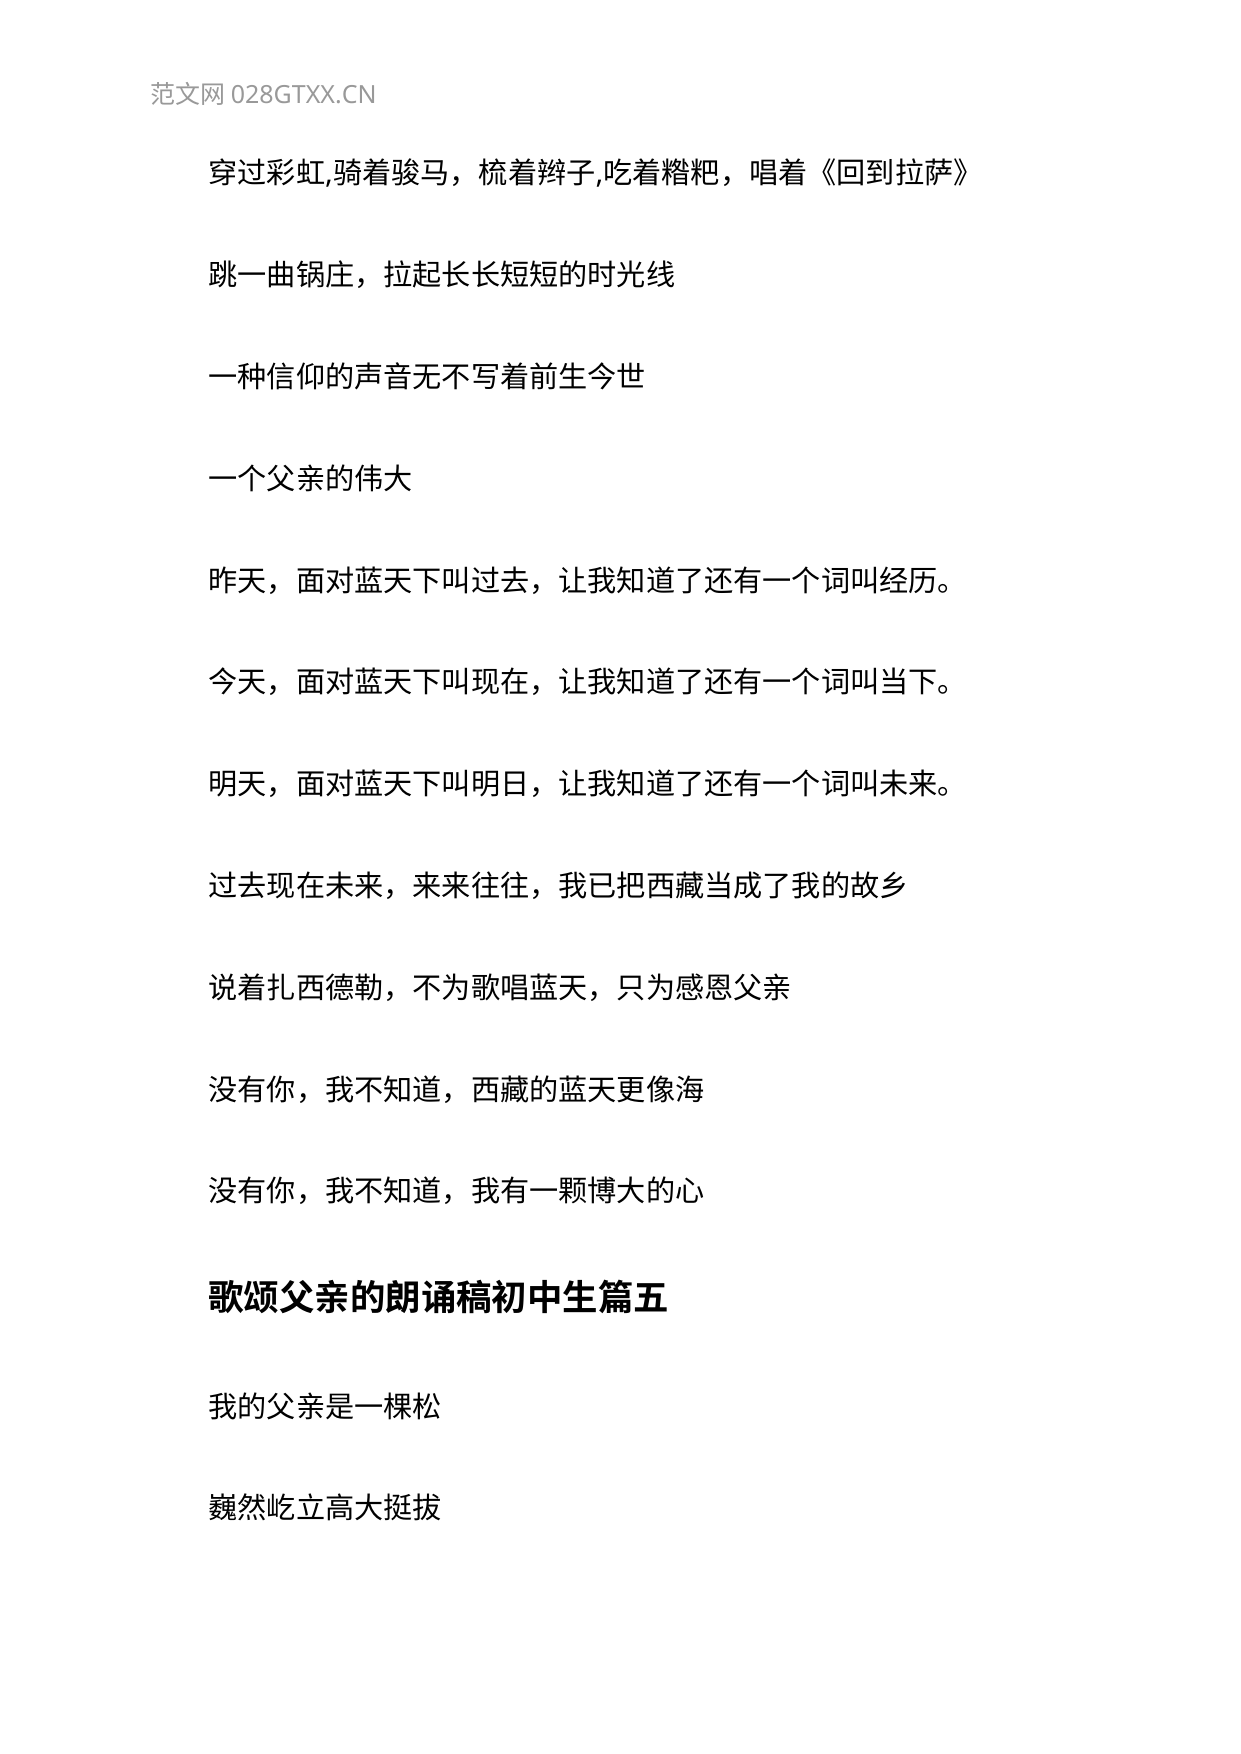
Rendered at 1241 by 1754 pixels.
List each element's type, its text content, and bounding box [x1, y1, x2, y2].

text 没有你，我不知道，我有一颗博大的心 [150, 1168, 1090, 1210]
text 巍然屹立高大挺拔 [150, 1485, 1090, 1527]
text 一种信仰的声音无不写着前生今世 [150, 354, 1090, 396]
text 跳一曲锅庄，拉起长长短短的时光线 [150, 252, 1090, 294]
text 明天，面对蓝天下叫明日，让我知道了还有一个词叫未来。 [150, 761, 1090, 803]
text 我的父亲是一棵松 [150, 1383, 1090, 1425]
text 今天，面对蓝天下叫现在，让我知道了还有一个词叫当下。 [150, 659, 1090, 701]
text 一个父亲的伟大 [150, 456, 1090, 498]
text 过去现在未来，来来往往，我已把西藏当成了我的故乡 [150, 863, 1090, 905]
text 昨天，面对蓝天下叫过去，让我知道了还有一个词叫经历。 [150, 557, 1090, 599]
text 歌颂父亲的朗诵稿初中生篇五 [150, 1270, 1090, 1321]
text 没有你，我不知道，西藏的蓝天更像海 [150, 1066, 1090, 1108]
text 穿过彩虹,骑着骏马，梳着辫子,吃着糌粑，唱着《回到拉萨》 [150, 150, 1090, 192]
text 说着扎西德勒，不为歌唱蓝天，只为感恩父亲 [150, 964, 1090, 1007]
